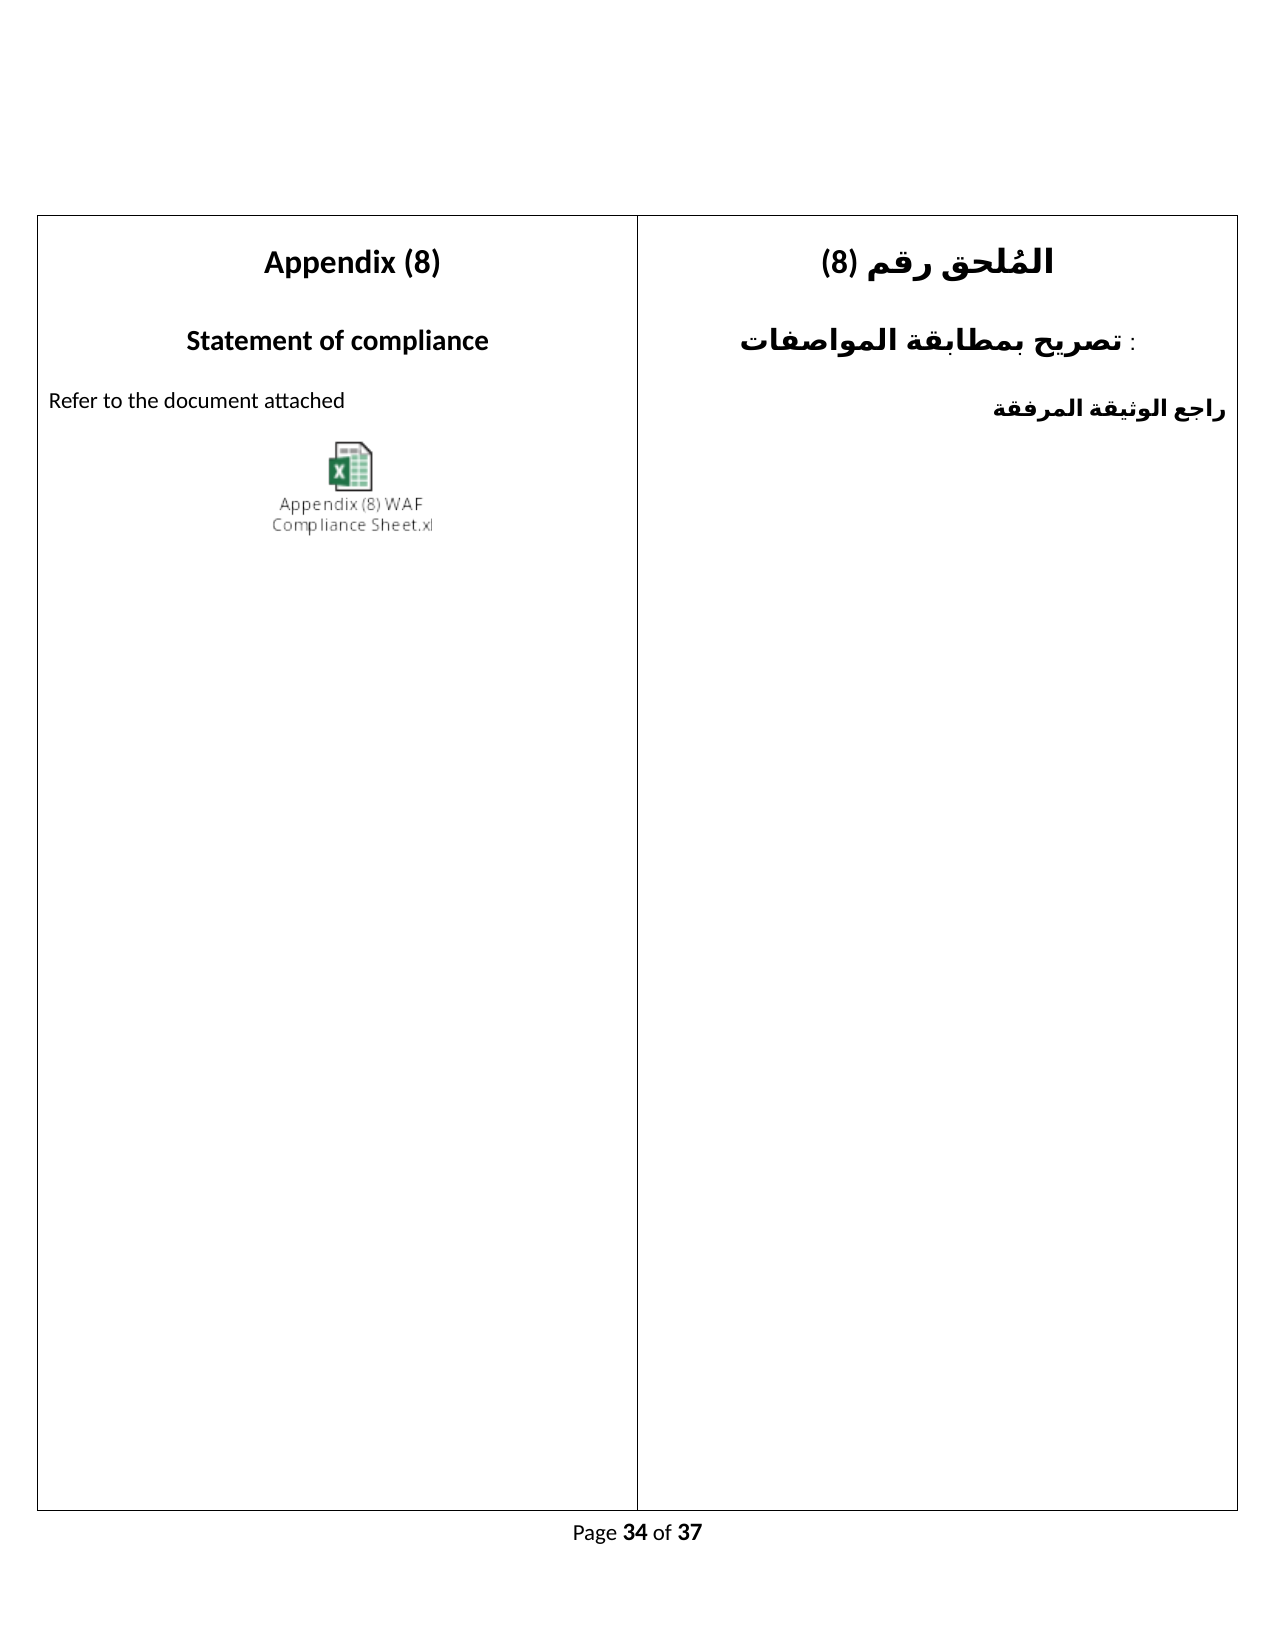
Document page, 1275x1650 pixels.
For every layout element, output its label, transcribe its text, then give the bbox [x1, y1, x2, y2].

table_cell المُلحق رقم (8) : تصريح بمطابقة المواصفات راجع الوثيقة المرفقة [638, 216, 1237, 1510]
table_cell Appendix (8) Statement of compliance Refer to the document attached [38, 216, 637, 1510]
